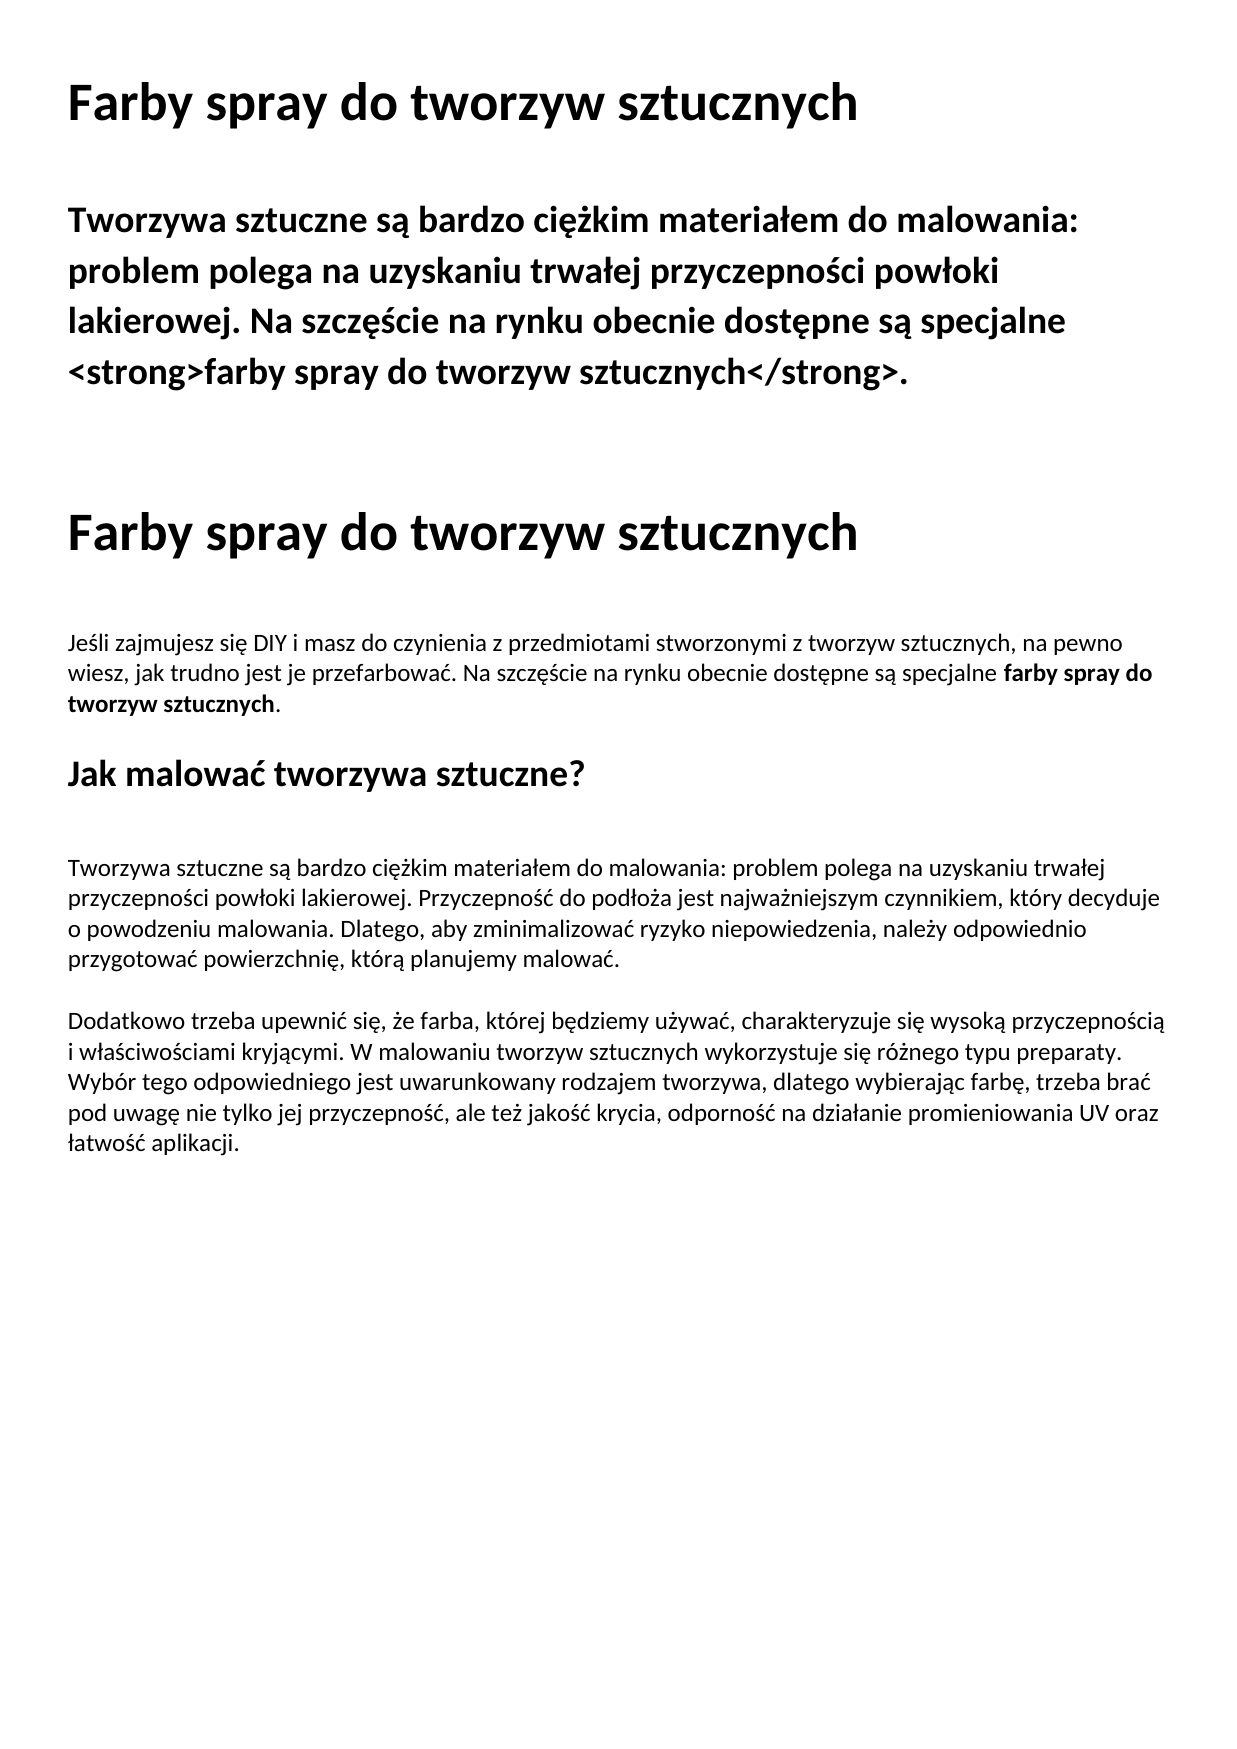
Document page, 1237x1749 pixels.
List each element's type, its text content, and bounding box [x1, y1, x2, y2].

text Dodatkowo trzeba upewnić się, że farba, której będziemy używać, charakteryzuje się wysoką przyczepnością i właściwościami kryjącymi. W malowaniu tworzyw sztucznych wykorzystuje się różnego typu preparaty. Wybór tego odpowiedniego jest uwarunkowany rodzajem tworzywa, dlatego wybierając farbę, trzeba brać pod uwagę nie tylko jej przyczepność, ale też jakość krycia, odporność na działanie promieniowania UV oraz łatwość aplikacji. [68, 1005, 1169, 1158]
text Tworzywa sztuczne są bardzo ciężkim materiałem do malowania: problem polega na uzyskaniu trwałej przyczepności powłoki lakierowej. Na szczęście na rynku obecnie dostępne są specjalne <strong>farby spray do tworzyw sztucznych</strong>. [68, 196, 1169, 393]
text Jak malować tworzywa sztuczne? [68, 749, 1169, 795]
text Tworzywa sztuczne są bardzo ciężkim materiałem do malowania: problem polega na uzyskaniu trwałej przyczepności powłoki lakierowej. Przyczepność do podłoża jest najważniejszym czynnikiem, który decyduje o powodzeniu malowania. Dlatego, aby zminimalizować ryzyko niepowiedzenia, należy odpowiednio przygotować powierzchnię, którą planujemy malować. [68, 852, 1169, 974]
text Jeśli zajmujesz się DIY i masz do czynienia z przedmiotami stworzonymi z tworzyw sztucznych, na pewno wiesz, jak trudno jest je przefarbować. Na szczęście na rynku obecnie dostępne są specjalne farby spray do tworzyw sztucznych. [68, 627, 1169, 718]
text Farby spray do tworzyw sztucznych [68, 498, 1169, 564]
text Farby spray do tworzyw sztucznych [68, 68, 1169, 134]
